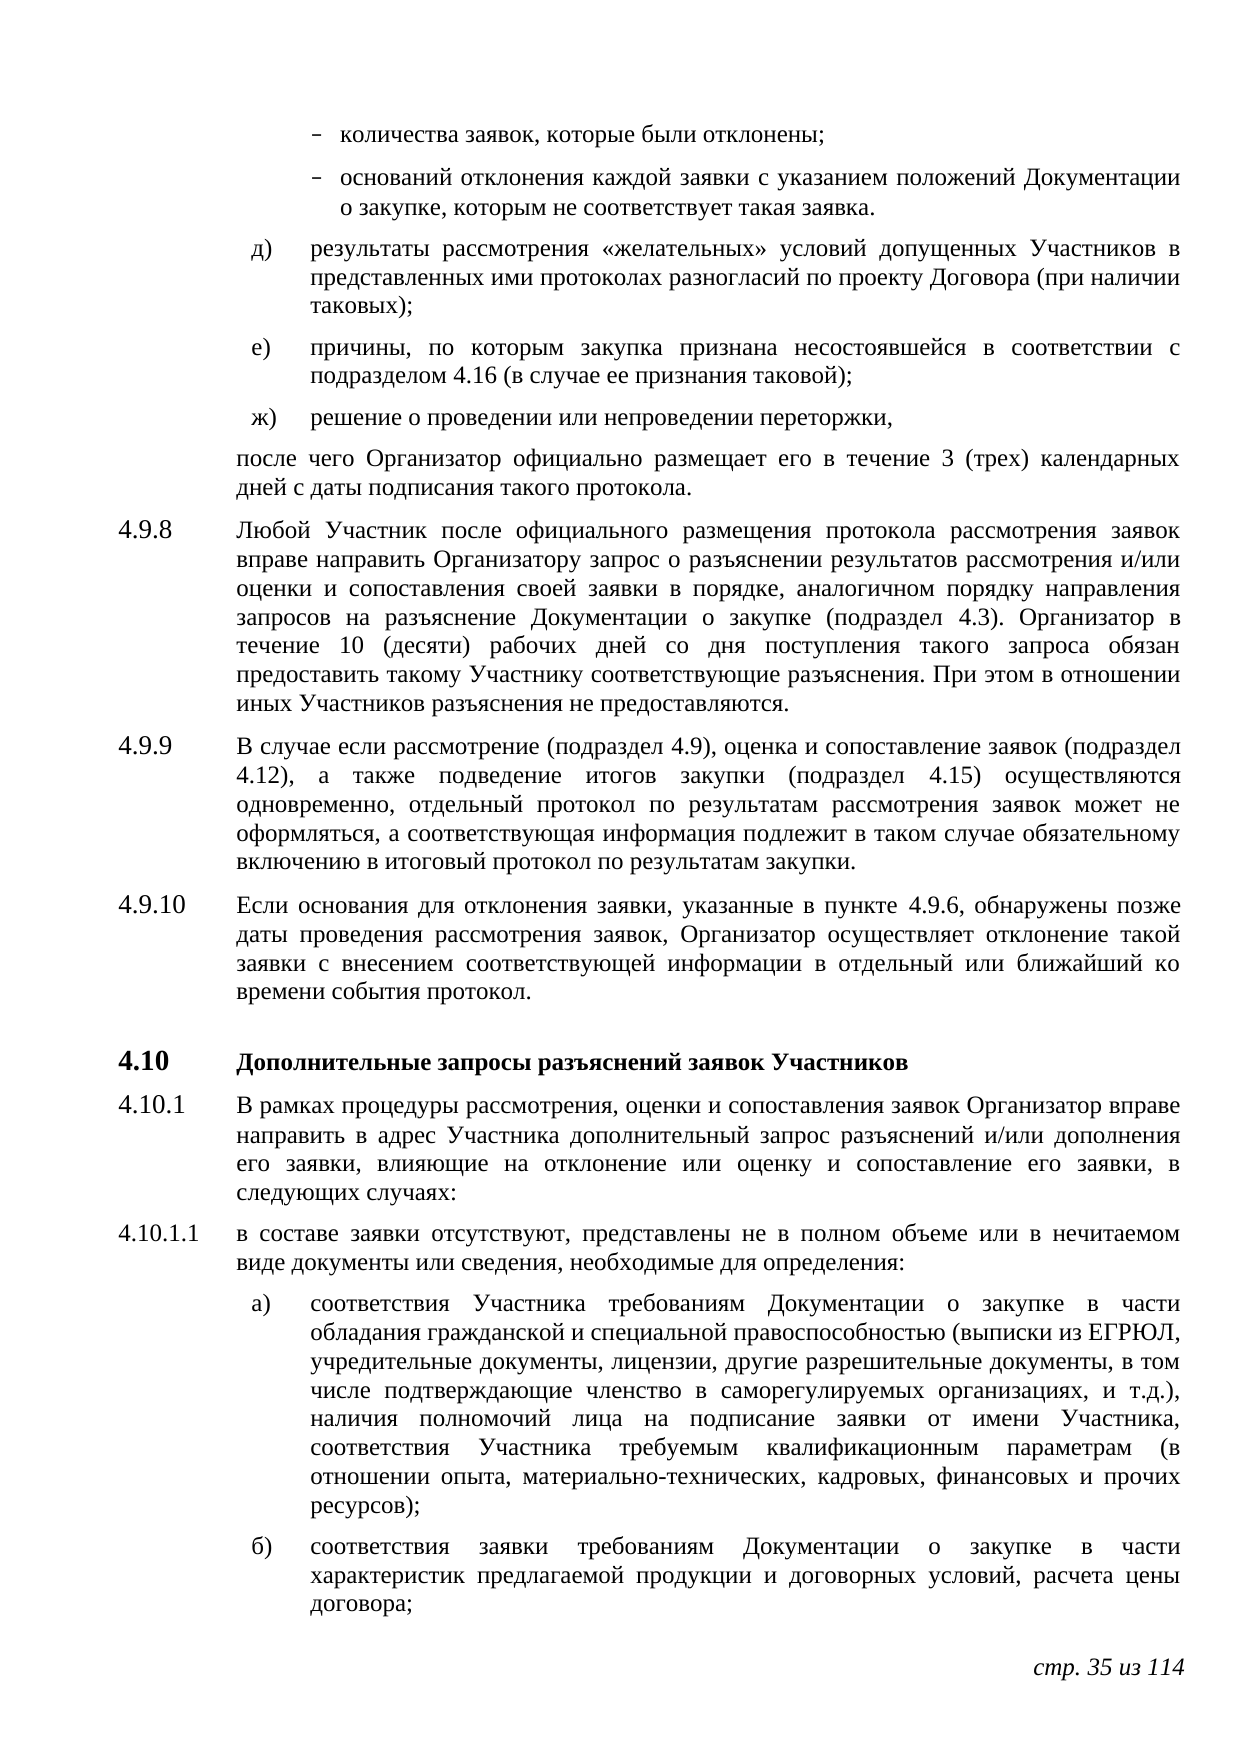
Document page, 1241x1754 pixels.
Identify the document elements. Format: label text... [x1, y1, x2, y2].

text решение о проведении или непроведении переторжки, [251, 402, 1181, 430]
subtitle Дополнительные запросы разъяснений заявок Участников [118, 1043, 1181, 1076]
text Если основания для отклонения заявки, указанные в пункте 4.9.6, обнаружены позже даты проведения рассмотрения заявок, Организатор осуществляет отклонение такой заявки с внесением соответствующей информации в отдельный или ближайший ко времени события протокол. [118, 888, 1181, 1005]
text В случае если рассмотрение (подраздел 4.9), оценка и сопоставление заявок (подраздел 4.12), а также подведение итогов закупки (подраздел 4.15) осуществляются одновременно, отдельный протокол по результатам рассмотрения заявок может не оформляться, а соответствующая информация подлежит в таком случае обязательному включению в итоговый протокол по результатам закупки. [118, 729, 1181, 875]
text результаты рассмотрения «желательных» условий допущенных Участников в представленных ими протоколах разногласий по проекту Договора (при наличии таковых); [251, 233, 1181, 319]
text В рамках процедуры рассмотрения, оценки и сопоставления заявок Организатор вправе направить в адрес Участника дополнительный запрос разъяснений и/или дополнения его заявки, влияющие на отклонение или оценку и сопоставление его заявки, в следующих случаях: [118, 1089, 1181, 1206]
list после чего Организатор официально размещает его в течение 3 (трех) календарных дней с даты подписания такого протокола. [236, 443, 1181, 500]
text соответствия заявки требованиям Документации о закупке в части характеристик предлагаемой продукции и договорных условий, расчета цены договора; [251, 1531, 1181, 1617]
list в составе заявки отсутствуют, представлены не в полном объеме или в нечитаемом виде документы или сведения, необходимые для определения: [118, 1218, 1181, 1276]
text соответствия Участника требованиям Документации о закупке в части обладания гражданской и специальной правоспособностью (выписки из ЕГРЮЛ, учредительные документы, лицензии, другие разрешительные документы, в том числе подтверждающие членство в саморегулируемых организациях, и т.д.), наличия полномочий лица на подписание заявки от имени Участника, соответствия Участника требуемым квалификационным параметрам (в отношении опыта, материально-технических, кадровых, финансовых и прочих ресурсов); [251, 1288, 1181, 1518]
text Любой Участник после официального размещения протокола рассмотрения заявок вправе направить Организатору запрос о разъяснении результатов рассмотрения и/или оценки и сопоставления своей заявки в порядке, аналогичном порядку направления запросов на разъяснение Документации о закупке (подраздел 4.3). Организатор в течение 10 (десяти) рабочих дней со дня поступления такого запроса обязан предоставить такому Участнику соответствующие разъяснения. При этом в отношении иных Участников разъяснения не предоставляются. [118, 513, 1181, 717]
text причины, по которым закупка признана несостоявшейся в соответствии с подразделом 4.16 (в случае ее признания таковой); [251, 332, 1181, 389]
list количества заявок, которые были отклонены; [310, 118, 1181, 149]
list оснований отклонения каждой заявки с указанием положений Документации о закупке, которым не соответствует такая заявка. [310, 161, 1181, 220]
